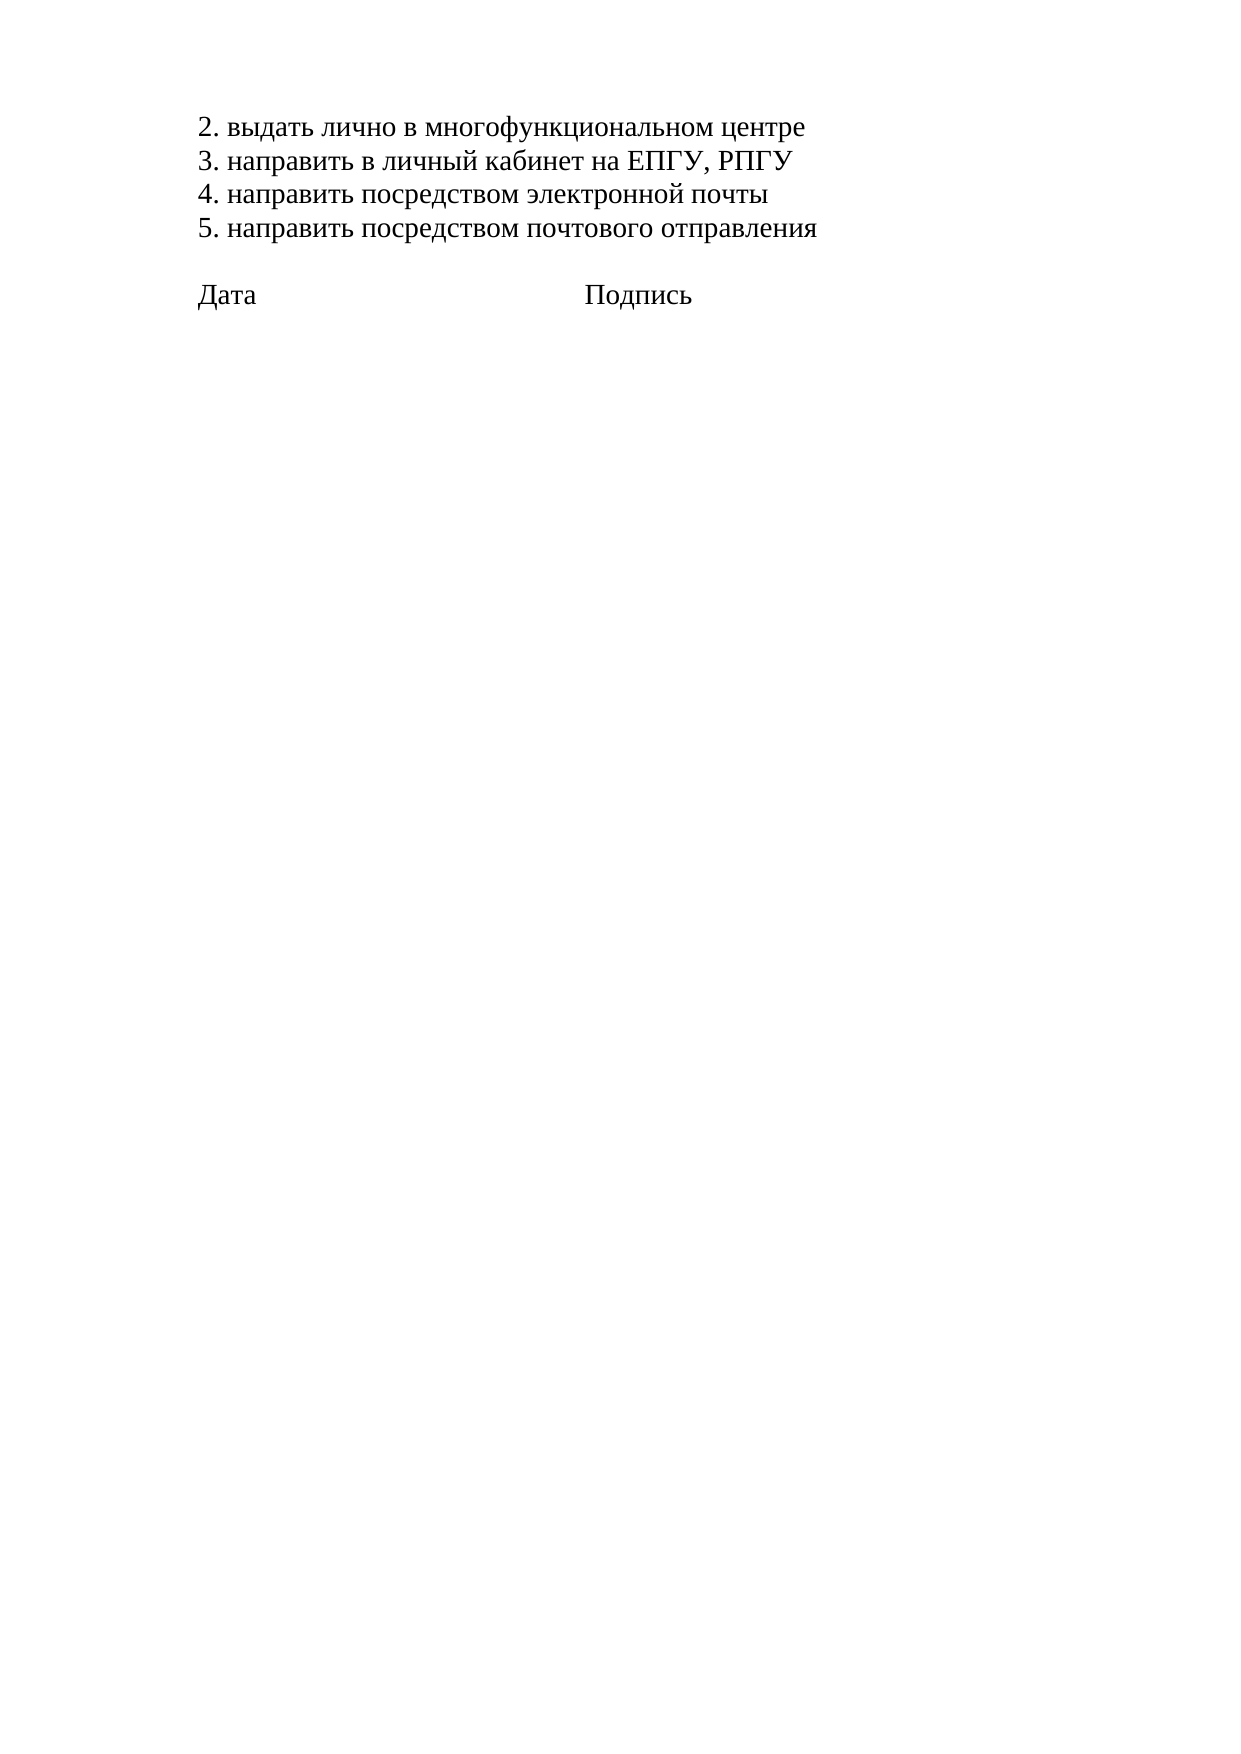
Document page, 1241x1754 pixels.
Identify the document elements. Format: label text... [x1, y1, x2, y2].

text Дата Подпись [124, 277, 1187, 310]
text 3. направить в личный кабинет на ЕПГУ, РПГУ [124, 143, 1187, 176]
text 5. направить посредством почтового отправления [124, 210, 1187, 243]
text 4. направить посредством электронной почты [124, 176, 1187, 210]
text 2. выдать лично в многофункциональном центре [124, 109, 1187, 143]
